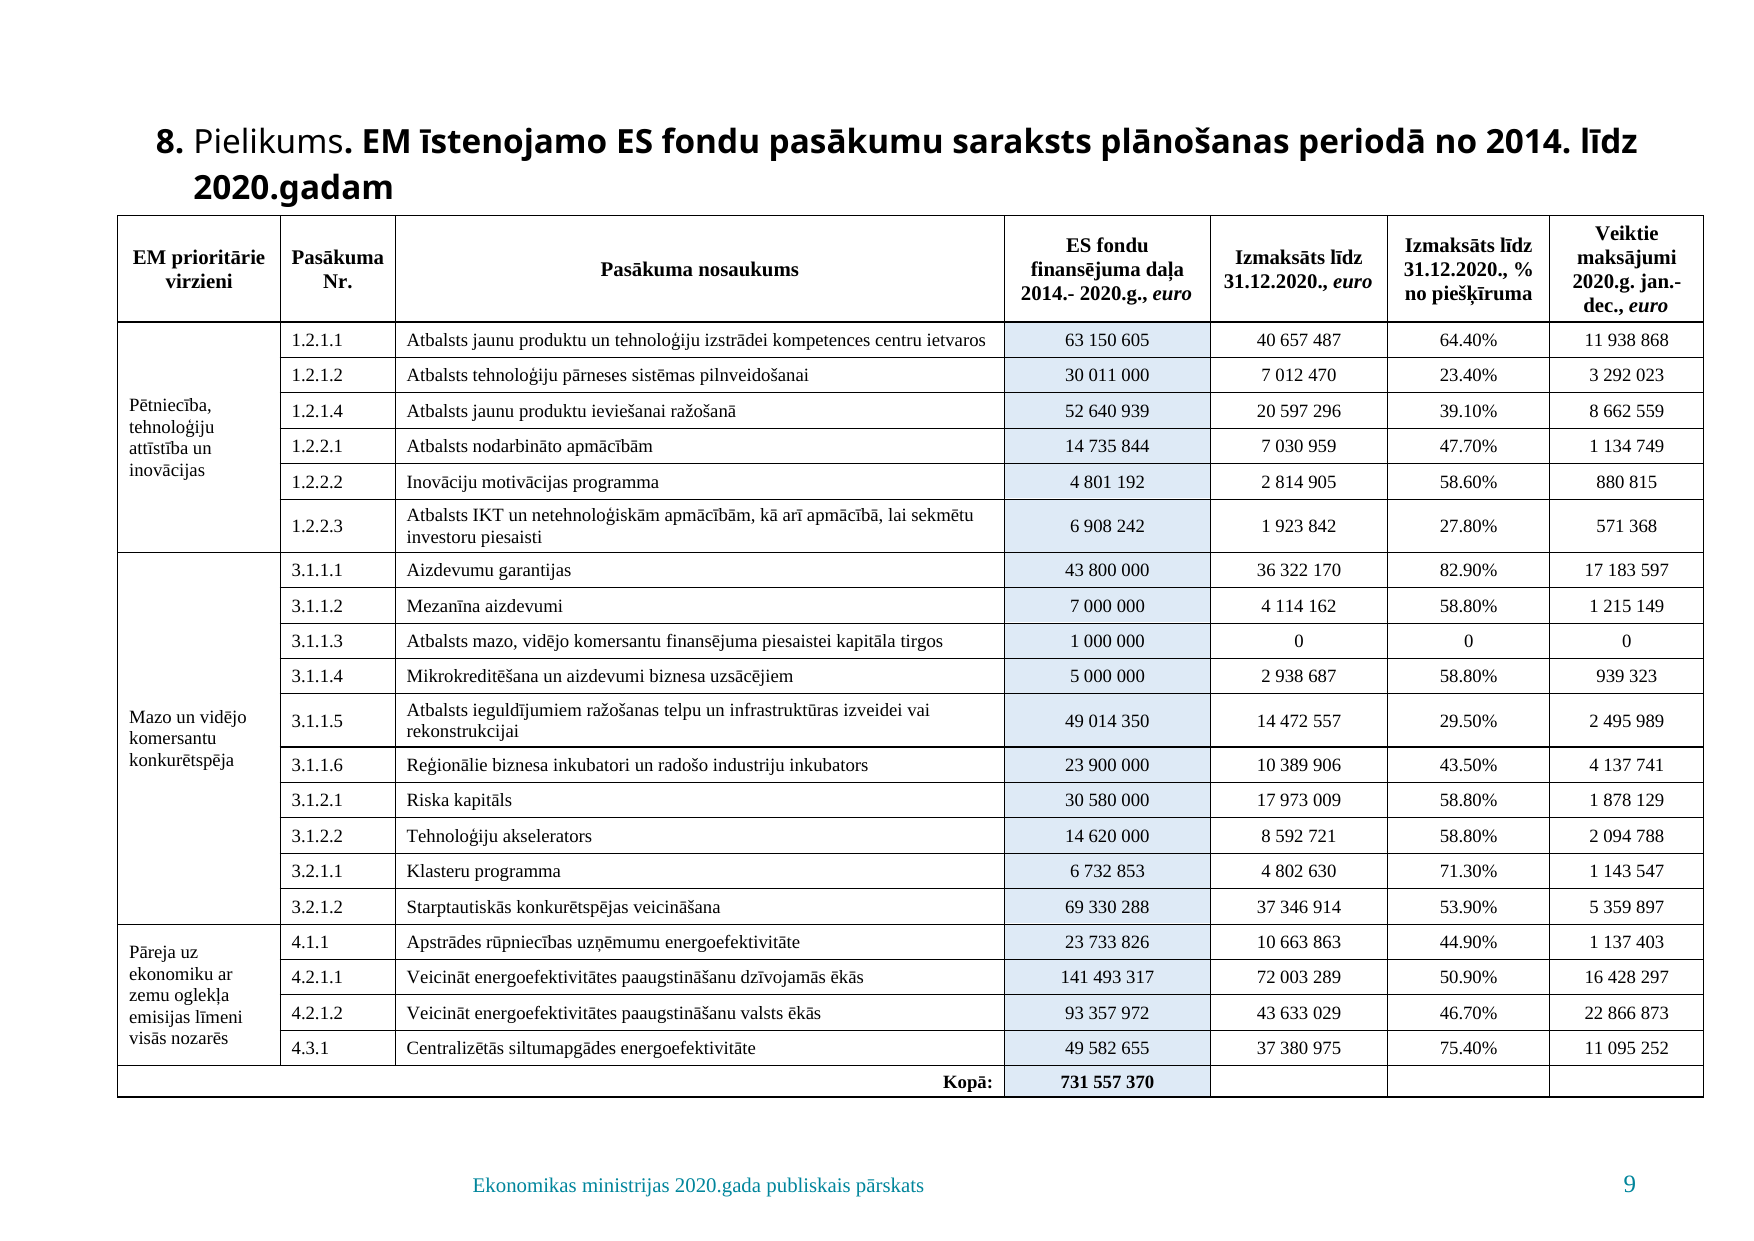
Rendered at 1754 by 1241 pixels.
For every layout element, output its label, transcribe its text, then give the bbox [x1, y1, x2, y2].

table_cell 93 357 972 [1005, 995, 1210, 1030]
table_cell Veicināt energoefektivitātes paaugstināšanu dzīvojamās ēkās [396, 960, 1004, 994]
table_cell 43 800 000 [1005, 553, 1210, 587]
table_cell 4.3.1 [281, 1031, 395, 1065]
table_cell 58.60% [1388, 464, 1549, 498]
table_header EM prioritārie virzieni [118, 216, 280, 321]
table_cell Atbalsts tehnoloģiju pārneses sistēmas pilnveidošanai [396, 358, 1004, 392]
table_cell 4.1.1 [281, 925, 395, 959]
table_cell 1.2.1.4 [281, 393, 395, 428]
table_cell 880 815 [1550, 464, 1703, 498]
table_cell 44.90% [1388, 925, 1549, 959]
table_cell 43 633 029 [1211, 995, 1387, 1030]
table_cell Veicināt energoefektivitātes paaugstināšanu valsts ēkās [396, 995, 1004, 1030]
table_cell 1 134 749 [1550, 429, 1703, 463]
table_cell Tehnoloģiju akselerators [396, 818, 1004, 853]
table_cell 141 493 317 [1005, 960, 1210, 994]
table_cell 3.1.1.5 [281, 694, 395, 746]
table_cell 17 973 009 [1211, 783, 1387, 817]
table_cell 4 114 162 [1211, 588, 1387, 622]
table_cell 6 732 853 [1005, 854, 1210, 888]
table_cell 17 183 597 [1550, 553, 1703, 587]
table_cell [1211, 1066, 1387, 1096]
table_cell 1.2.1.1 [281, 323, 395, 357]
table_cell 1.2.1.2 [281, 358, 395, 392]
table_cell 46.70% [1388, 995, 1549, 1030]
table_header Pasākuma nosaukums [396, 216, 1004, 321]
table_cell Mikrokreditēšana un aizdevumi biznesa uzsācējiem [396, 659, 1004, 693]
table_cell 0 [1550, 624, 1703, 658]
table_cell 2 495 989 [1550, 694, 1703, 746]
table_cell 72 003 289 [1211, 960, 1387, 994]
table_cell 1 143 547 [1550, 854, 1703, 888]
table_cell 8 662 559 [1550, 393, 1703, 428]
table_cell Mazo un vidējo komersantu konkurētspēja [118, 553, 280, 923]
table_cell 71.30% [1388, 854, 1549, 888]
table_cell Centralizētās siltumapgādes energoefektivitāte [396, 1031, 1004, 1065]
table_cell 30 011 000 [1005, 358, 1210, 392]
table_cell 4.2.1.1 [281, 960, 395, 994]
table_cell 82.90% [1388, 553, 1549, 587]
table_cell 30 580 000 [1005, 783, 1210, 817]
table_cell 0 [1211, 624, 1387, 658]
table_cell 47.70% [1388, 429, 1549, 463]
table_cell 2 938 687 [1211, 659, 1387, 693]
table_cell 43.50% [1388, 748, 1549, 782]
table_cell Pāreja uz ekonomiku ar zemu oglekļa emisijas līmeni visās nozarēs [118, 925, 280, 1065]
table_cell 11 938 868 [1550, 323, 1703, 357]
table_cell 8 592 721 [1211, 818, 1387, 853]
table_cell 3.1.1.1 [281, 553, 395, 587]
table_cell 23.40% [1388, 358, 1549, 392]
table_cell 0 [1388, 624, 1549, 658]
table_cell Reģionālie biznesa inkubatori un radošo industriju inkubators [396, 748, 1004, 782]
table_cell 23 900 000 [1005, 748, 1210, 782]
table_header Veiktie maksājumi 2020.g. jan.-dec., euro [1550, 216, 1703, 321]
table_cell 14 735 844 [1005, 429, 1210, 463]
table_cell Atbalsts IKT un netehnoloģiskām apmācībām, kā arī apmācībā, lai sekmētu investoru piesaisti [396, 500, 1004, 552]
table_cell 40 657 487 [1211, 323, 1387, 357]
table_cell 7 012 470 [1211, 358, 1387, 392]
table_cell 49 014 350 [1005, 694, 1210, 746]
table_cell 4 802 630 [1211, 854, 1387, 888]
table_cell Aizdevumu garantijas [396, 553, 1004, 587]
table_cell 52 640 939 [1005, 393, 1210, 428]
table_cell 1 878 129 [1550, 783, 1703, 817]
table_cell 3.1.2.1 [281, 783, 395, 817]
table_cell 3.1.1.2 [281, 588, 395, 622]
table_cell 1 000 000 [1005, 624, 1210, 658]
table_cell 571 368 [1550, 500, 1703, 552]
table_cell 58.80% [1388, 659, 1549, 693]
table_cell Starptautiskās konkurētspējas veicināšana [396, 889, 1004, 923]
table_cell 3.1.1.4 [281, 659, 395, 693]
table_cell 20 597 296 [1211, 393, 1387, 428]
table_cell 36 322 170 [1211, 553, 1387, 587]
table_cell 1 923 842 [1211, 500, 1387, 552]
table_cell 63 150 605 [1005, 323, 1210, 357]
table_cell Atbalsts nodarbināto apmācībām [396, 429, 1004, 463]
table_cell 58.80% [1388, 818, 1549, 853]
table_cell 64.40% [1388, 323, 1549, 357]
table_cell Inovāciju motivācijas programma [396, 464, 1004, 498]
table_cell 10 389 906 [1211, 748, 1387, 782]
table_cell 5 000 000 [1005, 659, 1210, 693]
table_cell 4 801 192 [1005, 464, 1210, 498]
table_cell 3.1.1.6 [281, 748, 395, 782]
table_cell 7 030 959 [1211, 429, 1387, 463]
table_cell 2 814 905 [1211, 464, 1387, 498]
table_cell 50.90% [1388, 960, 1549, 994]
table_cell 11 095 252 [1550, 1031, 1703, 1065]
table_cell 731 557 370 [1005, 1066, 1210, 1096]
table_cell 10 663 863 [1211, 925, 1387, 959]
table_cell Atbalsts jaunu produktu un tehnoloģiju izstrādei kompetences centru ietvaros [396, 323, 1004, 357]
table_header Izmaksāts līdz 31.12.2020., euro [1211, 216, 1387, 321]
table_cell 1.2.2.3 [281, 500, 395, 552]
table_cell 1 137 403 [1550, 925, 1703, 959]
table_cell 6 908 242 [1005, 500, 1210, 552]
table_cell 3.1.2.2 [281, 818, 395, 853]
table_cell 4 137 741 [1550, 748, 1703, 782]
table_cell 2 094 788 [1550, 818, 1703, 853]
table_cell 37 346 914 [1211, 889, 1387, 923]
table_header Izmaksāts līdz 31.12.2020., % no piešķīruma [1388, 216, 1549, 321]
table_cell 69 330 288 [1005, 889, 1210, 923]
table_cell 3.2.1.1 [281, 854, 395, 888]
table_cell [1388, 1066, 1549, 1096]
table_cell 3.1.1.3 [281, 624, 395, 658]
table_cell Klasteru programma [396, 854, 1004, 888]
table_cell 27.80% [1388, 500, 1549, 552]
table_cell Apstrādes rūpniecības uzņēmumu energoefektivitāte [396, 925, 1004, 959]
table_cell 29.50% [1388, 694, 1549, 746]
table_cell Atbalsts mazo, vidējo komersantu finansējuma piesaistei kapitāla tirgos [396, 624, 1004, 658]
table_cell 5 359 897 [1550, 889, 1703, 923]
table_cell 23 733 826 [1005, 925, 1210, 959]
table_cell 16 428 297 [1550, 960, 1703, 994]
table_cell 39.10% [1388, 393, 1549, 428]
table_cell 49 582 655 [1005, 1031, 1210, 1065]
table_header Pasākuma Nr. [281, 216, 395, 321]
table_cell 3 292 023 [1550, 358, 1703, 392]
table_cell 14 472 557 [1211, 694, 1387, 746]
table_cell 939 323 [1550, 659, 1703, 693]
table_cell 22 866 873 [1550, 995, 1703, 1030]
table_cell 58.80% [1388, 783, 1549, 817]
table_cell Atbalsts ieguldījumiem ražošanas telpu un infrastruktūras izveidei vai rekonstrukcijai [396, 694, 1004, 746]
table_cell 58.80% [1388, 588, 1549, 622]
table_cell Riska kapitāls [396, 783, 1004, 817]
table_cell Atbalsts jaunu produktu ieviešanai ražošanā [396, 393, 1004, 428]
table_cell Kopā: [118, 1066, 1004, 1096]
subtitle Pielikums. EM īstenojamo ES fondu pasākumu saraksts plānošanas periodā no 2014. līdz 2020.gadam [156, 118, 1654, 209]
table_cell 75.40% [1388, 1031, 1549, 1065]
table_cell 7 000 000 [1005, 588, 1210, 622]
table_cell Mezanīna aizdevumi [396, 588, 1004, 622]
table_cell 1.2.2.2 [281, 464, 395, 498]
table_cell 1 215 149 [1550, 588, 1703, 622]
table_cell Pētniecība, tehnoloģiju attīstība un inovācijas [118, 323, 280, 552]
table_cell [1550, 1066, 1703, 1096]
table_header ES fondu finansējuma daļa 2014.- 2020.g., euro [1005, 216, 1210, 321]
table_cell 4.2.1.2 [281, 995, 395, 1030]
table_cell 53.90% [1388, 889, 1549, 923]
table_cell 3.2.1.2 [281, 889, 395, 923]
table_cell 14 620 000 [1005, 818, 1210, 853]
table_cell 1.2.2.1 [281, 429, 395, 463]
table_cell 37 380 975 [1211, 1031, 1387, 1065]
